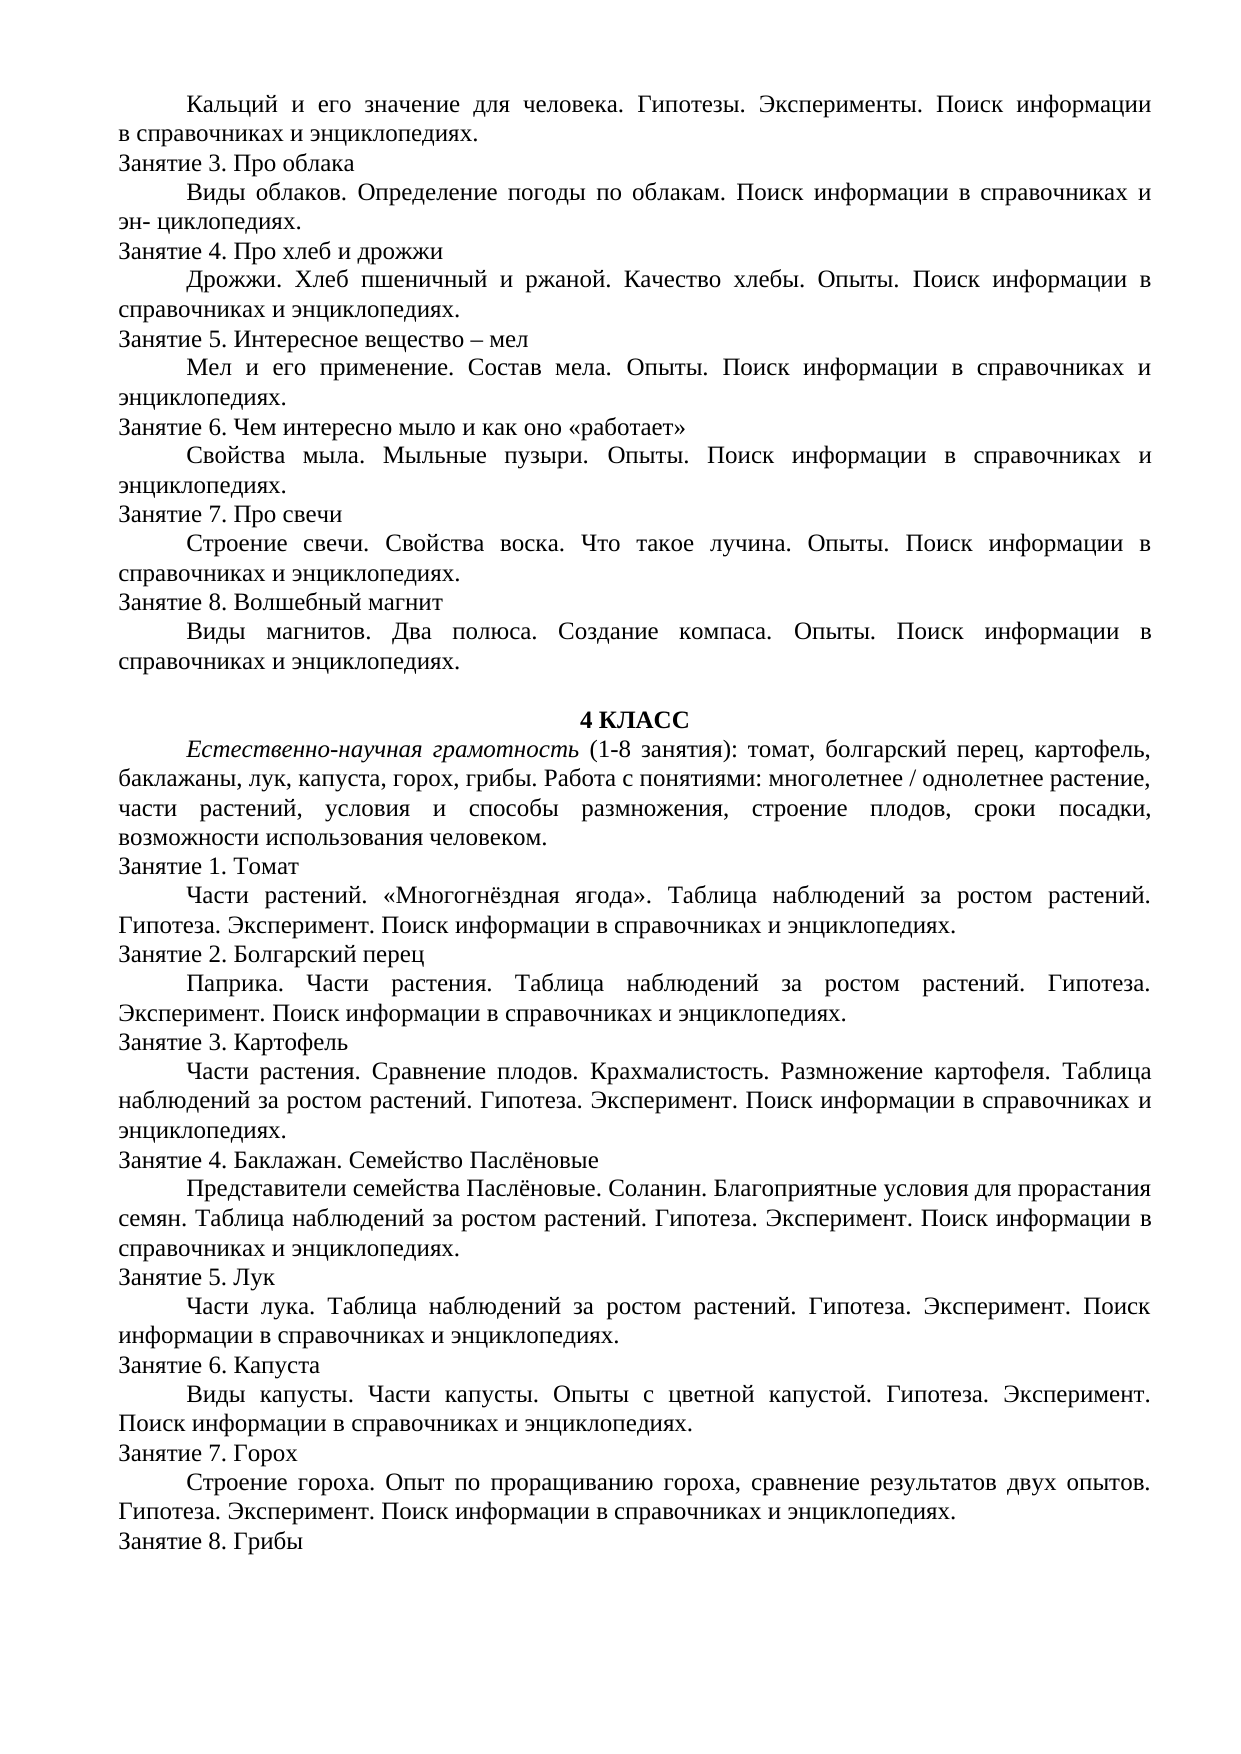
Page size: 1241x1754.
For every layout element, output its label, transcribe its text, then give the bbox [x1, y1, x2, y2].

subtitle Занятие 2. Болгарский перец [118, 939, 1152, 968]
text Представители семейства Паслёновые. Соланин. Благоприятные условия для прорастания семян. Таблица наблюдений за ростом растений. Гипотеза. Эксперимент. Поиск информации в справочниках и энциклопедиях. [118, 1173, 1152, 1261]
subtitle Занятие 6. Капуста [118, 1350, 1152, 1379]
text Части растений. «Многогнёздная ягода». Таблица наблюдений за ростом растений. Гипотеза. Эксперимент. Поиск информации в справочниках и энциклопедиях. [118, 880, 1152, 938]
subtitle Занятие 4. Баклажан. Семейство Паслёновые [118, 1145, 1152, 1173]
text Виды магнитов. Два полюса. Создание компаса. Опыты. Поиск информации в справочниках и энциклопедиях. [118, 616, 1152, 674]
text Виды капусты. Части капусты. Опыты с цветной капустой. Гипотеза. Эксперимент. Поиск информации в справочниках и энциклопедиях. [118, 1379, 1152, 1437]
subtitle Занятие 5. Интересное вещество – мел [118, 324, 1152, 352]
text Кальций и его значение для человека. Гипотезы. Эксперименты. Поиск информации в справочниках и энциклопедиях. [118, 89, 1152, 147]
subtitle Занятие 3. Картофель [118, 1027, 1152, 1056]
text Виды облаков. Определение погоды по облакам. Поиск информации в справочниках и эн- циклопедиях. [118, 177, 1152, 235]
text Части лука. Таблица наблюдений за ростом растений. Гипотеза. Эксперимент. Поиск информации в справочниках и энциклопедиях. [118, 1291, 1152, 1349]
subtitle Занятие 8. Грибы [118, 1526, 1152, 1555]
subtitle Занятие 8. Волшебный магнит [118, 587, 1152, 616]
text Строение свечи. Свойства воска. Что такое лучина. Опыты. Поиск информации в справочниках и энциклопедиях. [118, 528, 1152, 587]
text Паприка. Части растения. Таблица наблюдений за ростом растений. Гипотеза. Эксперимент. Поиск информации в справочниках и энциклопедиях. [118, 968, 1152, 1026]
subtitle 4 класс [118, 705, 1152, 734]
subtitle Занятие 3. Про облака [118, 148, 1152, 177]
subtitle Занятие 7. Горох [118, 1438, 1152, 1467]
subtitle Занятие 1. Томат [118, 852, 1152, 880]
subtitle Занятие 4. Про хлеб и дрожжи [118, 236, 1152, 264]
text Части растения. Сравнение плодов. Крахмалистость. Размножение картофеля. Таблица наблюдений за ростом растений. Гипотеза. Эксперимент. Поиск информации в справочниках и энциклопедиях. [118, 1056, 1152, 1144]
text Строение гороха. Опыт по проращиванию гороха, сравнение результатов двух опытов. Гипотеза. Эксперимент. Поиск информации в справочниках и энциклопедиях. [118, 1467, 1152, 1525]
subtitle Занятие 5. Лук [118, 1262, 1152, 1291]
text Свойства мыла. Мыльные пузыри. Опыты. Поиск информации в справочниках и энциклопедиях. [118, 440, 1152, 499]
text Естественно-научная грамотность (1-8 занятия): томат, болгарский перец, картофель, баклажаны, лук, капуста, горох, грибы. Работа с понятиями: многолетнее / однолетнее растение, части растений, условия и способы размножения, строение плодов, сроки посадки, возможности использования человеком. [118, 734, 1152, 851]
subtitle Занятие 6. Чем интересно мыло и как оно «работает» [118, 412, 1152, 440]
text Дрожжи. Хлеб пшеничный и ржаной. Качество хлебы. Опыты. Поиск информации в справочниках и энциклопедиях. [118, 264, 1152, 323]
text Мел и его применение. Состав мела. Опыты. Поиск информации в справочниках и энциклопедиях. [118, 352, 1152, 411]
subtitle Занятие 7. Про свечи [118, 499, 1152, 528]
